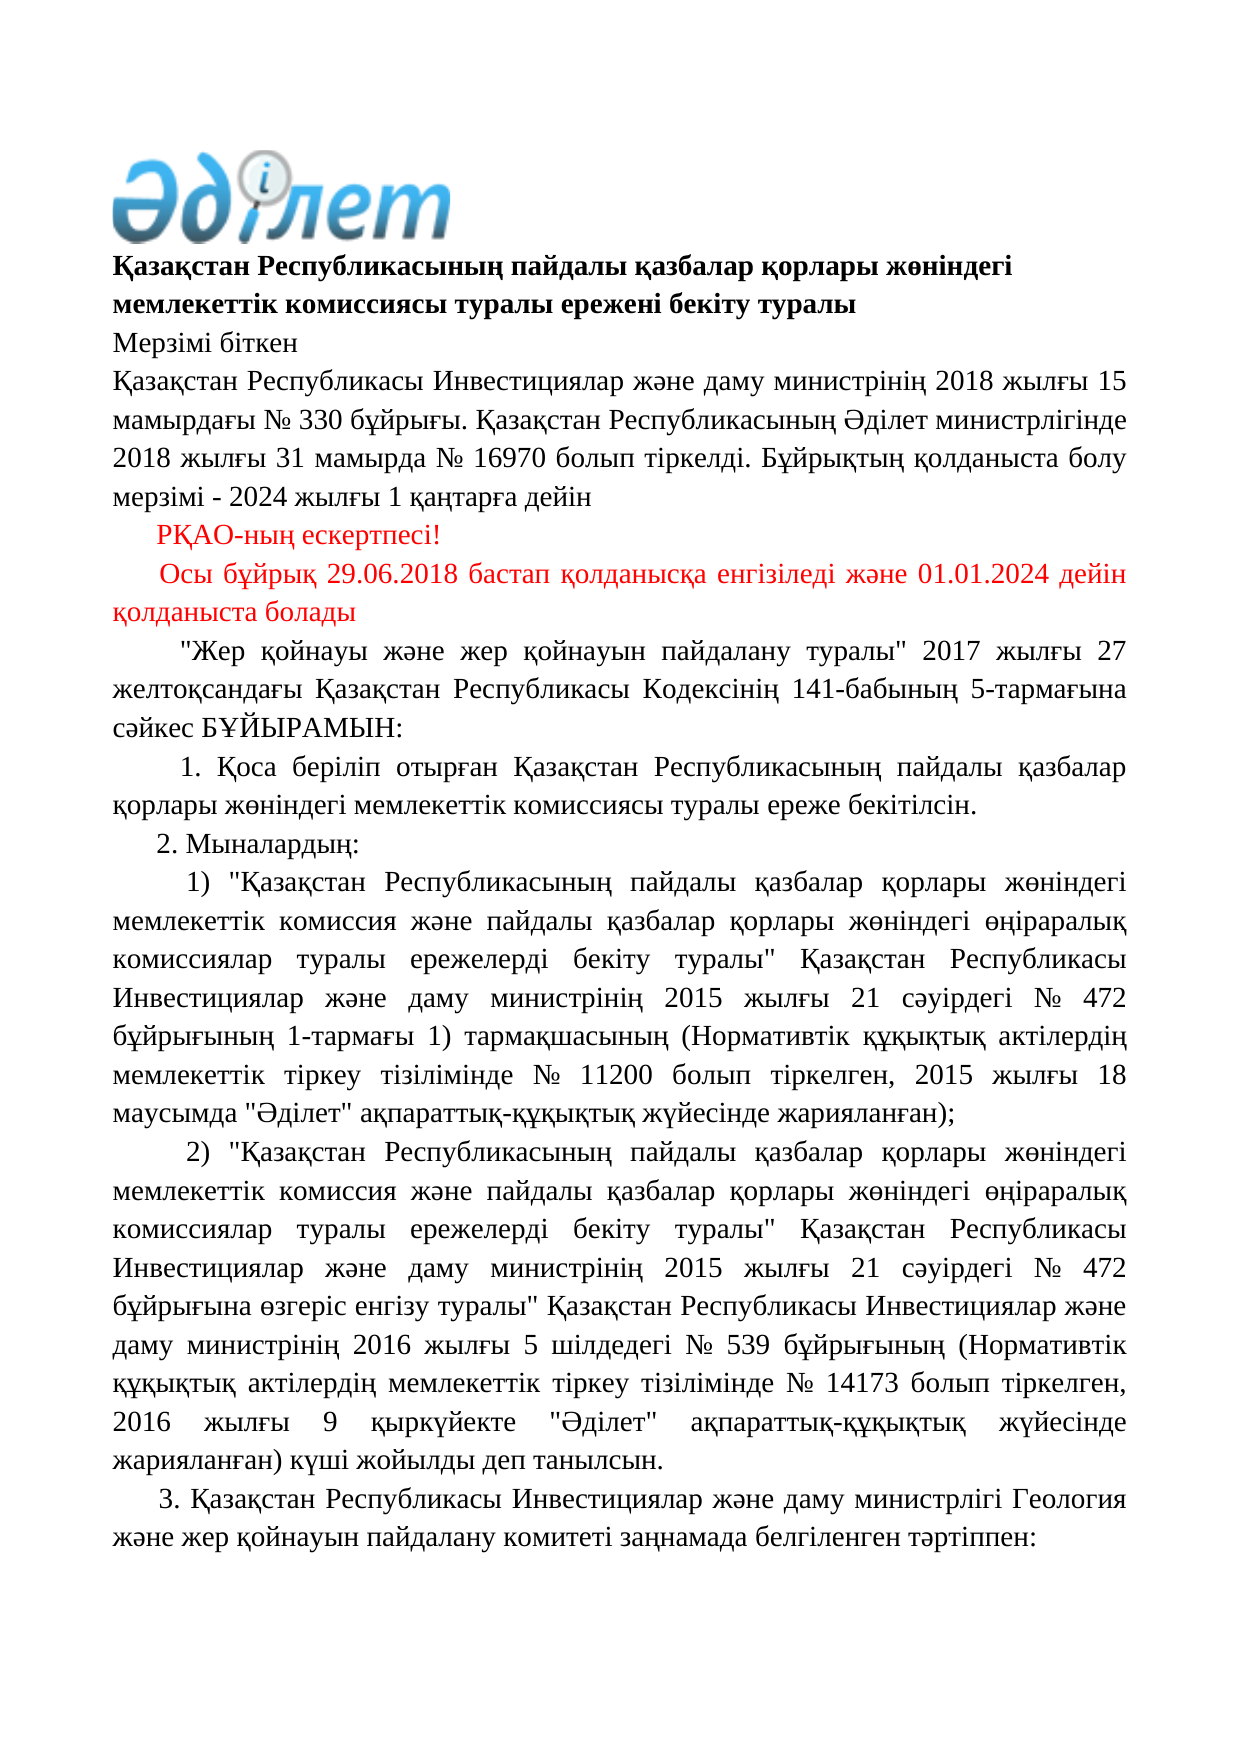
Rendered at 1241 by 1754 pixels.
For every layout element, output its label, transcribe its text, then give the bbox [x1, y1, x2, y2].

text РҚАО-ның ескертпесі! [112, 517, 1128, 551]
text Мерзімі біткен [112, 325, 1128, 358]
text Қазақстан Республикасы Инвестициялар және даму министрінің 2018 жылғы 15 мамырдағы № 330 бұйрығы. Қазақстан Республикасының Әділет министрлігінде 2018 жылғы 31 мамырда № 16970 болып тіркелді. Бұйрықтың қолданыста болу мерзімі - 2024 жылғы 1 қаңтарға дейін [112, 363, 1128, 512]
text 3. Қазақстан Республикасы Инвестициялар және даму министрлігі Геология және жер қойнауын пайдалану комитеті заңнамада белгіленген тәртіппен: [112, 1481, 1128, 1553]
text "Жер қойнауы және жер қойнауын пайдалану туралы" 2017 жылғы 27 желтоқсандағы Қазақстан Республикасы Кодексінің 141-бабының 5-тармағына сәйкес БҰЙЫРАМЫН: [112, 633, 1128, 744]
text 1) "Қазақстан Республикасының пайдалы қазбалар қорлары жөніндегі мемлекеттік комиссия және пайдалы қазбалар қорлары жөніндегі өңіраралық комиссиялар туралы ережелерді бекіту туралы" Қазақстан Республикасы Инвестициялар және даму министрінің 2015 жылғы 21 сәуірдегі № 472 бұйрығының 1-тармағы 1) тармақшасының (Нормативтік құқықтық актілердің мемлекеттік тіркеу тізілімінде № 11200 болып тіркелген, 2015 жылғы 18 маусымда "Әділет" ақпараттық-құқықтық жүйесінде жарияланған); [112, 864, 1128, 1129]
text 1. Қоса беріліп отырған Қазақстан Республикасының пайдалы қазбалар қорлары жөніндегі мемлекеттік комиссиясы туралы ереже бекітілсін. [112, 749, 1128, 821]
text 2. Мыналардың: [112, 826, 1128, 859]
text 2) "Қазақстан Республикасының пайдалы қазбалар қорлары жөніндегі мемлекеттік комиссия және пайдалы қазбалар қорлары жөніндегі өңіраралық комиссиялар туралы ережелерді бекіту туралы" Қазақстан Республикасы Инвестициялар және даму министрінің 2015 жылғы 21 сәуірдегі № 472 бұйрығына өзгеріс енгізу туралы" Қазақстан Республикасы Инвестициялар және даму министрінің 2016 жылғы 5 шілдедегі № 539 бұйрығының (Нормативтік құқықтық актілердің мемлекеттік тіркеу тізілімінде № 14173 болып тіркелген, 2016 жылғы 9 қыркүйекте "Әділет" ақпараттық-құқықтық жүйесінде жарияланған) күші жойылды деп танылсын. [112, 1134, 1128, 1476]
picture [112, 150, 451, 244]
text Осы бұйрық 29.06.2018 бастап қолданысқа енгізіледі және 01.01.2024 дейін қолданыста болады [112, 556, 1128, 628]
text Қазақстан Республикасының пайдалы қазбалар қорлары жөніндегі мемлекеттік комиссиясы туралы ережені бекіту туралы [112, 248, 1128, 320]
